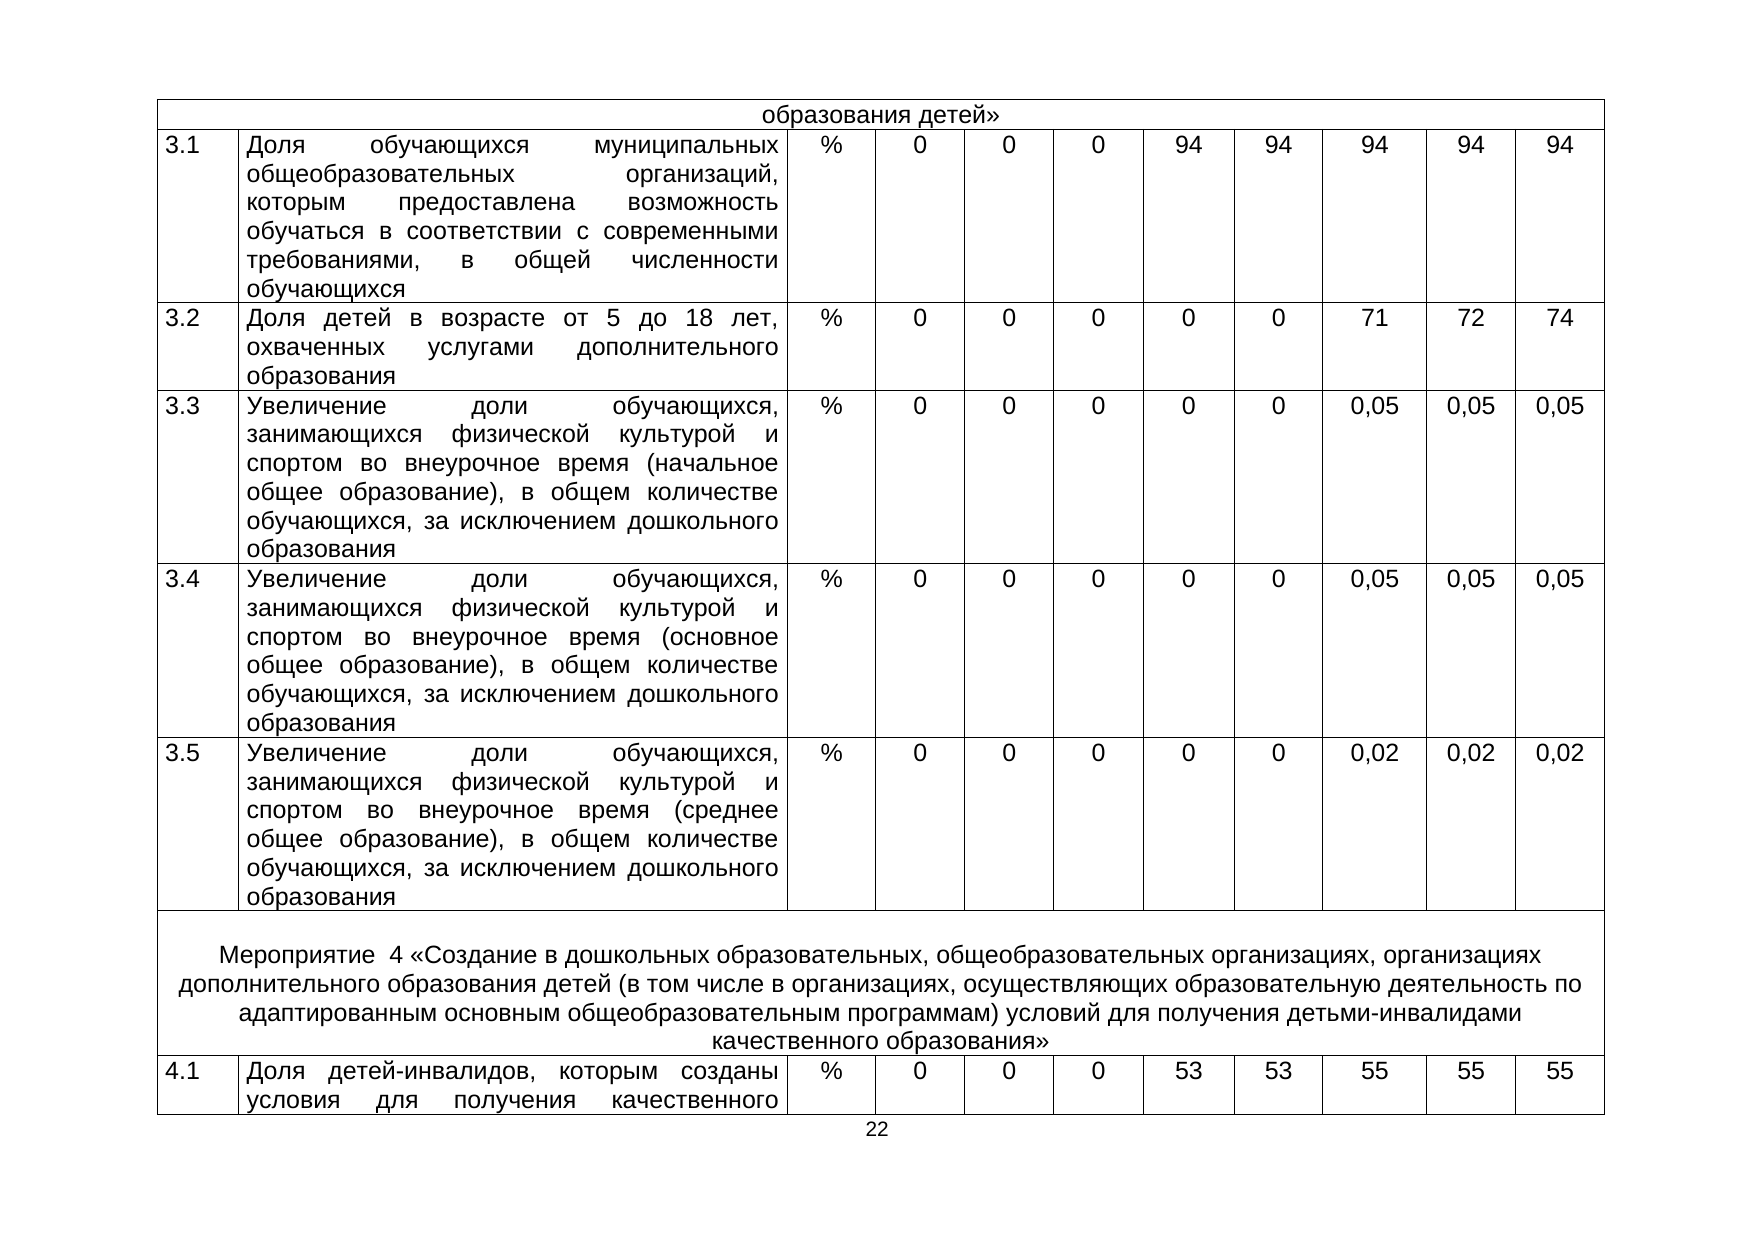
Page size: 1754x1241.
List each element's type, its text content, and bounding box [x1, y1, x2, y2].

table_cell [158, 100, 1604, 129]
table_cell Доля детей в возрасте от 5 до 18 лет, охваченных услугами дополнительного образования [239, 303, 787, 389]
table_cell 94 [1323, 130, 1426, 302]
table_cell 72 [1427, 303, 1515, 389]
table_cell Мероприятие 4 «Создание в дошкольных образовательных, общеобразовательных организациях, организациях дополнительного образования детей (в том числе в организациях, осуществляющих образовательную деятельность по адаптированным основным общеобразовательным программам) условий для получения детьми-инвалидами качественного образования» [158, 911, 1604, 1055]
table_cell 0 [1235, 391, 1322, 563]
table_cell 0 [1235, 303, 1322, 389]
table_cell 0 [876, 564, 964, 737]
table_cell 0 [1054, 738, 1143, 910]
table_cell 0 [1054, 1056, 1143, 1113]
table_cell 94 [1427, 130, 1515, 302]
table_cell 0 [876, 391, 964, 563]
table_cell 71 [1323, 303, 1426, 389]
table_cell 0 [1054, 130, 1143, 302]
table_cell 0 [965, 564, 1053, 737]
table_cell 53 [1144, 1056, 1234, 1113]
table_cell Увеличение доли обучающихся, занимающихся физической культурой и спортом во внеурочное время (начальное общее образование), в общем количестве обучающихся, за исключением дошкольного образования [239, 391, 787, 563]
table_cell 0 [1144, 303, 1234, 389]
table_cell 0 [965, 130, 1053, 302]
table_cell 0,02 [1323, 738, 1426, 910]
table_cell 0 [1235, 738, 1322, 910]
table_cell 0 [1144, 391, 1234, 563]
table_cell 94 [1235, 130, 1322, 302]
table_cell 0 [876, 1056, 964, 1113]
table_cell 0 [876, 303, 964, 389]
table_cell 4.1 [158, 1056, 238, 1113]
table_cell 55 [1323, 1056, 1426, 1113]
table_cell 0 [1054, 564, 1143, 737]
table_cell 0 [965, 738, 1053, 910]
table_cell 0 [965, 391, 1053, 563]
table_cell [239, 1056, 787, 1113]
table_cell 3.4 [158, 564, 238, 737]
table_cell 0,02 [1516, 738, 1604, 910]
table_cell 3.5 [158, 738, 238, 910]
table_cell % [788, 738, 875, 910]
table_cell 0 [876, 130, 964, 302]
table_cell % [788, 1056, 875, 1113]
table_cell Доля обучающихся муниципальных общеобразовательных организаций, которым предоставлена возможность обучаться в соответствии с современными требованиями, в общей численности обучающихся [239, 130, 787, 302]
table_cell 0 [1144, 738, 1234, 910]
table_cell Увеличение доли обучающихся, занимающихся физической культурой и спортом во внеурочное время (среднее общее образование), в общем количестве обучающихся, за исключением дошкольного образования [239, 738, 787, 910]
table_cell 94 [1144, 130, 1234, 302]
table_cell 0,05 [1516, 391, 1604, 563]
table_cell 0 [965, 1056, 1053, 1113]
table_cell 74 [1516, 303, 1604, 389]
table_cell 0 [965, 303, 1053, 389]
table_cell % [788, 130, 875, 302]
table_cell 94 [1516, 130, 1604, 302]
table_cell 0,05 [1427, 391, 1515, 563]
table_cell 3.2 [158, 303, 238, 389]
table_cell 55 [1516, 1056, 1604, 1113]
table_cell 3.3 [158, 391, 238, 563]
table_cell Увеличение доли обучающихся, занимающихся физической культурой и спортом во внеурочное время (основное общее образование), в общем количестве обучающихся, за исключением дошкольного образования [239, 564, 787, 737]
table_cell 0,05 [1427, 564, 1515, 737]
table_cell 0 [1054, 303, 1143, 389]
table_cell 0 [1054, 391, 1143, 563]
table_cell 0 [1144, 564, 1234, 737]
table_cell 0,02 [1427, 738, 1515, 910]
table_cell 0,05 [1516, 564, 1604, 737]
table_cell % [788, 391, 875, 563]
table_cell % [788, 564, 875, 737]
table_cell 0,05 [1323, 564, 1426, 737]
table_cell 3.1 [158, 130, 238, 302]
table_cell 0 [1235, 564, 1322, 737]
table_cell 53 [1235, 1056, 1322, 1113]
table_cell 0 [876, 738, 964, 910]
table_cell 0,05 [1323, 391, 1426, 563]
table_cell % [788, 303, 875, 389]
table_cell 55 [1427, 1056, 1515, 1113]
